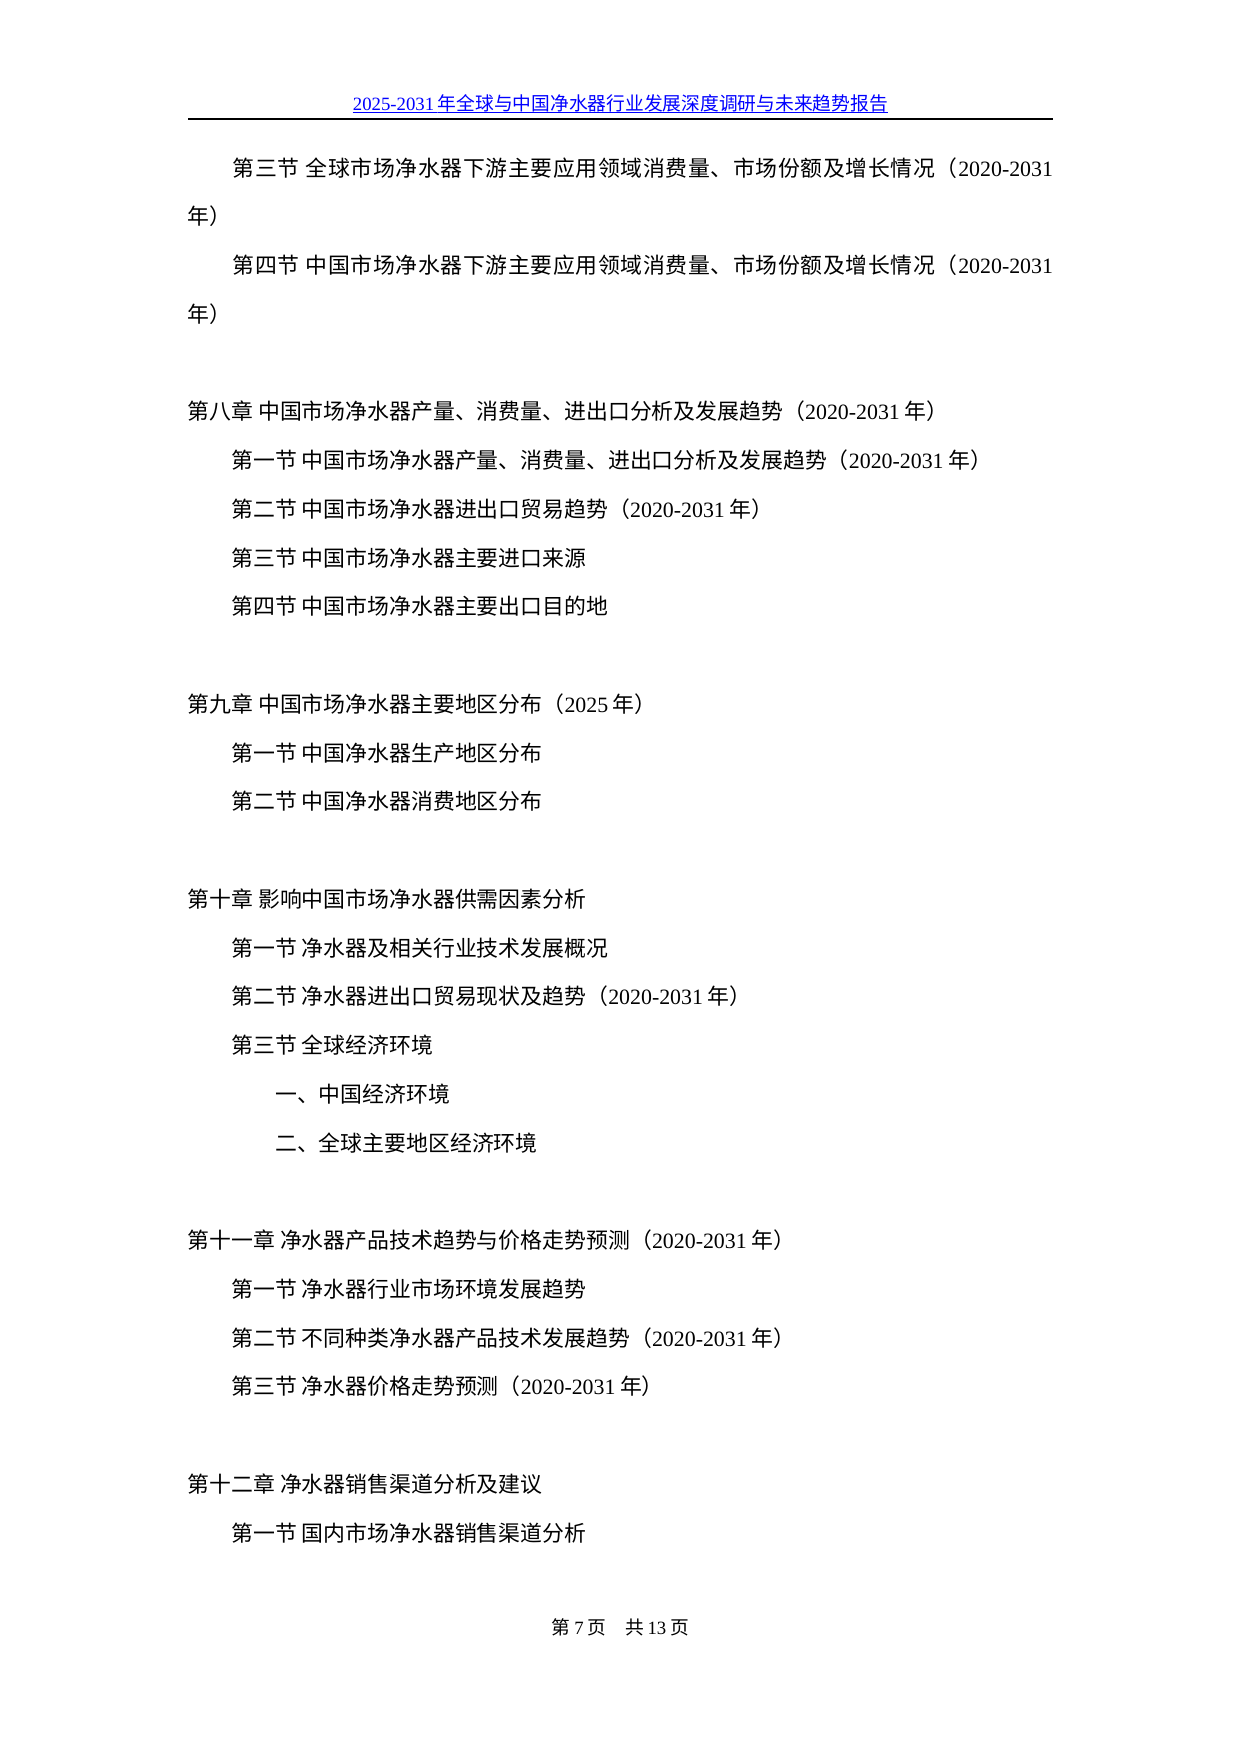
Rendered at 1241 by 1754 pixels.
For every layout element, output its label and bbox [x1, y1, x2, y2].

text [187, 150, 1053, 1548]
